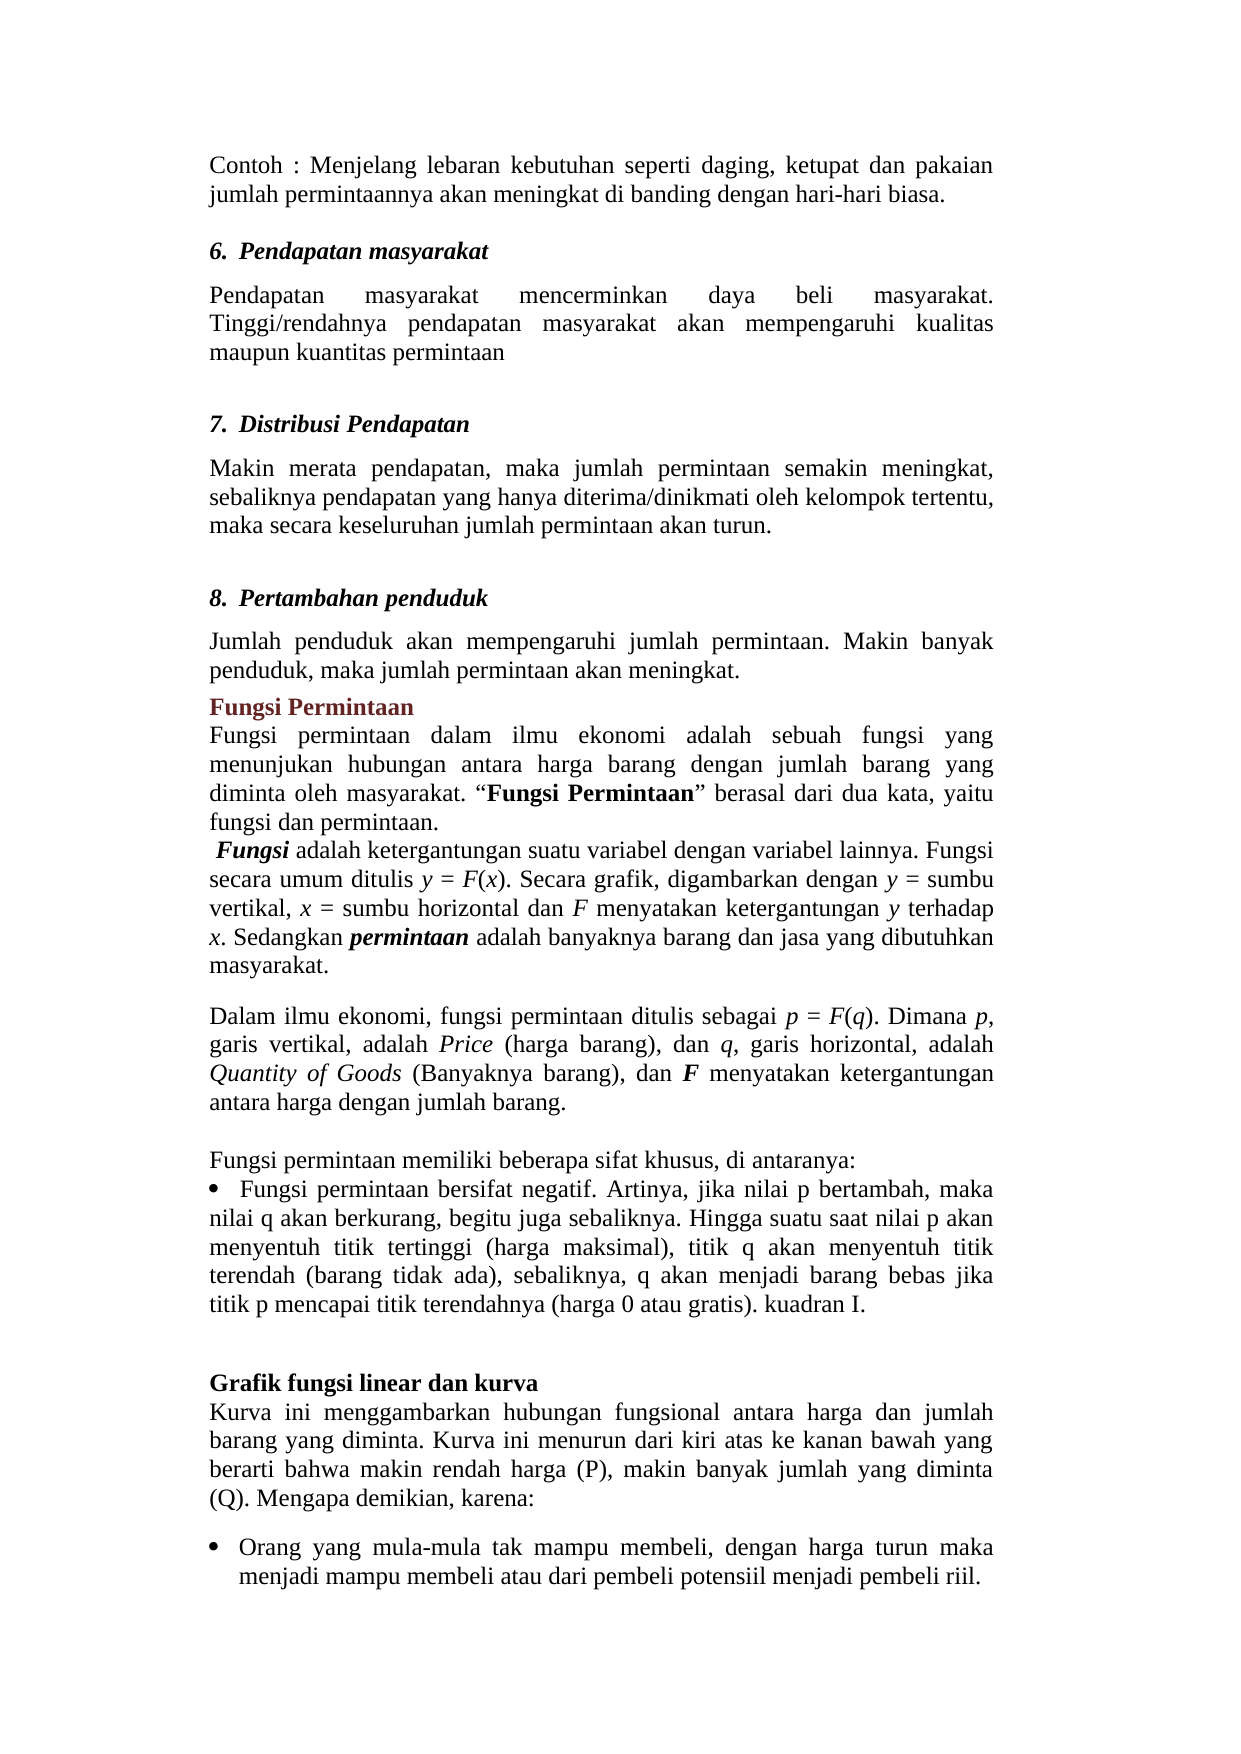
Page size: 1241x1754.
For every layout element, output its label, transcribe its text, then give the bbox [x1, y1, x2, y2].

text Dalam ilmu ekonomi, fungsi permintaan ditulis sebagai p = F(q). Dimana p, garis vertikal, adalah Price (harga barang), dan q, garis horizontal, adalah Quantity of Goods (Banyaknya barang), dan F menyatakan ketergantungan antara harga dengan jumlah barang. [209, 1001, 994, 1116]
text Kurva ini menggambarkan hubungan fungsional antara harga dan jumlah barang yang diminta. Kurva ini menurun dari kiri atas ke kanan bawah yang berarti bahwa makin rendah harga (P), makin banyak jumlah yang diminta (Q). Mengapa demikian, karena: [209, 1397, 994, 1512]
list Distribusi Pendapatan [209, 409, 994, 438]
text Fungsi adalah ketergantungan suatu variabel dengan variabel lainnya. Fungsi secara umum ditulis y = F(x). Secara grafik, digambarkan dengan y = sumbu vertikal, x = sumbu horizontal dan F menyatakan ketergantungan y terhadap x. Sedangkan permintaan adalah banyaknya barang dan jasa yang dibutuhkan masyarakat. [209, 836, 994, 979]
list Orang yang mula-mula tak mampu membeli, dengan harga turun maka menjadi mampu membeli atau dari pembeli potensiil menjadi pembeli riil. [209, 1532, 994, 1589]
text Contoh : Menjelang lebaran kebutuhan seperti daging, ketupat dan pakaian jumlah permintaannya akan meningkat di banding dengan hari-hari biasa. [209, 150, 994, 207]
text Fungsi Permintaan [209, 692, 994, 721]
text Grafik fungsi linear dan kurva [209, 1368, 994, 1397]
list Pertambahan penduduk [209, 583, 994, 612]
list Pendapatan masyarakat [209, 236, 994, 265]
text Fungsi permintaan dalam ilmu ekonomi adalah sebuah fungsi yang menunjukan hubungan antara harga barang dengan jumlah barang yang diminta oleh masyarakat. “Fungsi Permintaan” berasal dari dua kata, yaitu fungsi dan permintaan. [209, 721, 994, 836]
list Fungsi permintaan bersifat negatif. Artinya, jika nilai p bertambah, maka nilai q akan berkurang, begitu juga sebaliknya. Hingga suatu saat nilai p akan menyentuh titik tertinggi (harga maksimal), titik q akan menyentuh titik terendah (barang tidak ada), sebaliknya, q akan menjadi barang bebas jika titik p mencapai titik terendahnya (harga 0 atau gratis). kuadran I. [209, 1174, 994, 1318]
text Pendapatan masyarakat mencerminkan daya beli masyarakat. Tinggi/rendahnya pendapatan masyarakat akan mempengaruhi kualitas maupun kuantitas permintaan [209, 280, 994, 366]
text Makin merata pendapatan, maka jumlah permintaan semakin meningkat, sebaliknya pendapatan yang hanya diterima/dinikmati oleh kelompok tertentu, maka secara keseluruhan jumlah permintaan akan turun. [209, 453, 994, 539]
text Fungsi permintaan memiliki beberapa sifat khusus, di antaranya: [209, 1145, 994, 1174]
text Jumlah penduduk akan mempengaruhi jumlah permintaan. Makin banyak penduduk, maka jumlah permintaan akan meningkat. [209, 626, 994, 684]
